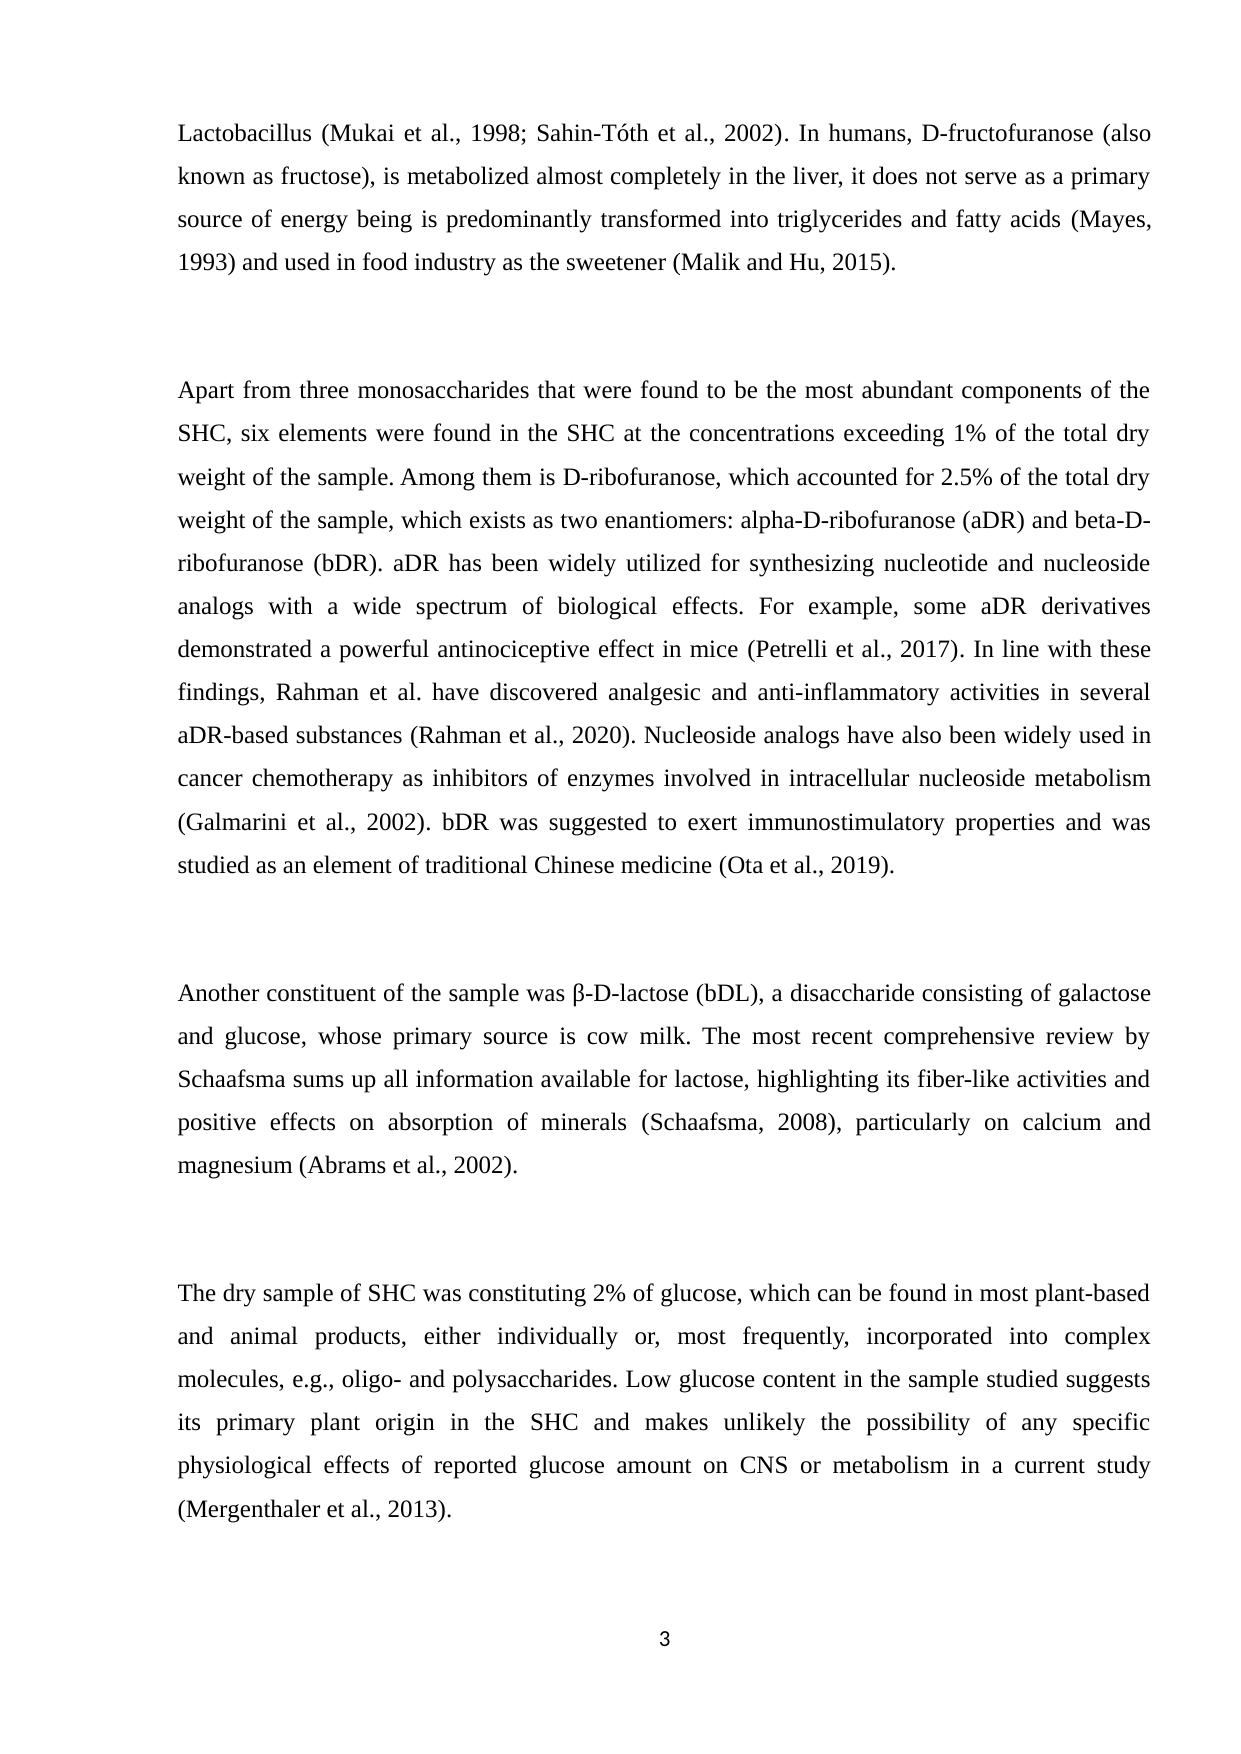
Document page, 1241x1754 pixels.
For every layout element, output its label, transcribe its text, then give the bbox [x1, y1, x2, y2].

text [177, 118, 1152, 276]
text Another constituent of the sample was β-D-lactose (bDL), a disaccharide consisting of galactose and glucose, whose primary source is cow milk. The most recent comprehensive review by Schaafsma sums up all information available for lactose, highlighting its fiber-like activities and positive effects on absorption of minerals (Schaafsma, 2008), particularly on calcium and magnesium (Abrams et al., 2002). [177, 978, 1152, 1179]
text Apart from three monosaccharides that were found to be the most abundant components of the SHC, six elements were found in the SHC at the concentrations exceeding 1% of the total dry weight of the sample. Among them is D-ribofuranose, which accounted for 2.5% of the total dry weight of the sample, which exists as two enantiomers: alpha-D-ribofuranose (aDR) and beta-D-ribofuranose (bDR). aDR has been widely utilized for synthesizing nucleotide and nucleoside analogs with a wide spectrum of biological effects. For example, some aDR derivatives demonstrated a powerful antinociceptive effect in mice (Petrelli et al., 2017). In line with these findings, Rahman et al. have discovered analgesic and anti-inflammatory activities in several aDR-based substances (Rahman et al., 2020). Nucleoside analogs have also been widely used in cancer chemotherapy as inhibitors of enzymes involved in intracellular nucleoside metabolism (Galmarini et al., 2002). bDR was suggested to exert immunostimulatory properties and was studied as an element of traditional Chinese medicine (Ota et al., 2019). [177, 375, 1152, 878]
text The dry sample of SHC was constituting 2% of glucose, which can be found in most plant-based and animal products, either individually or, most frequently, incorporated into complex molecules, e.g., oligo- and polysaccharides. Low glucose content in the sample studied suggests its primary plant origin in the SHC and makes unlikely the possibility of any specific physiological effects of reported glucose amount on CNS or metabolism in a current study (Mergenthaler et al., 2013). [177, 1278, 1152, 1522]
